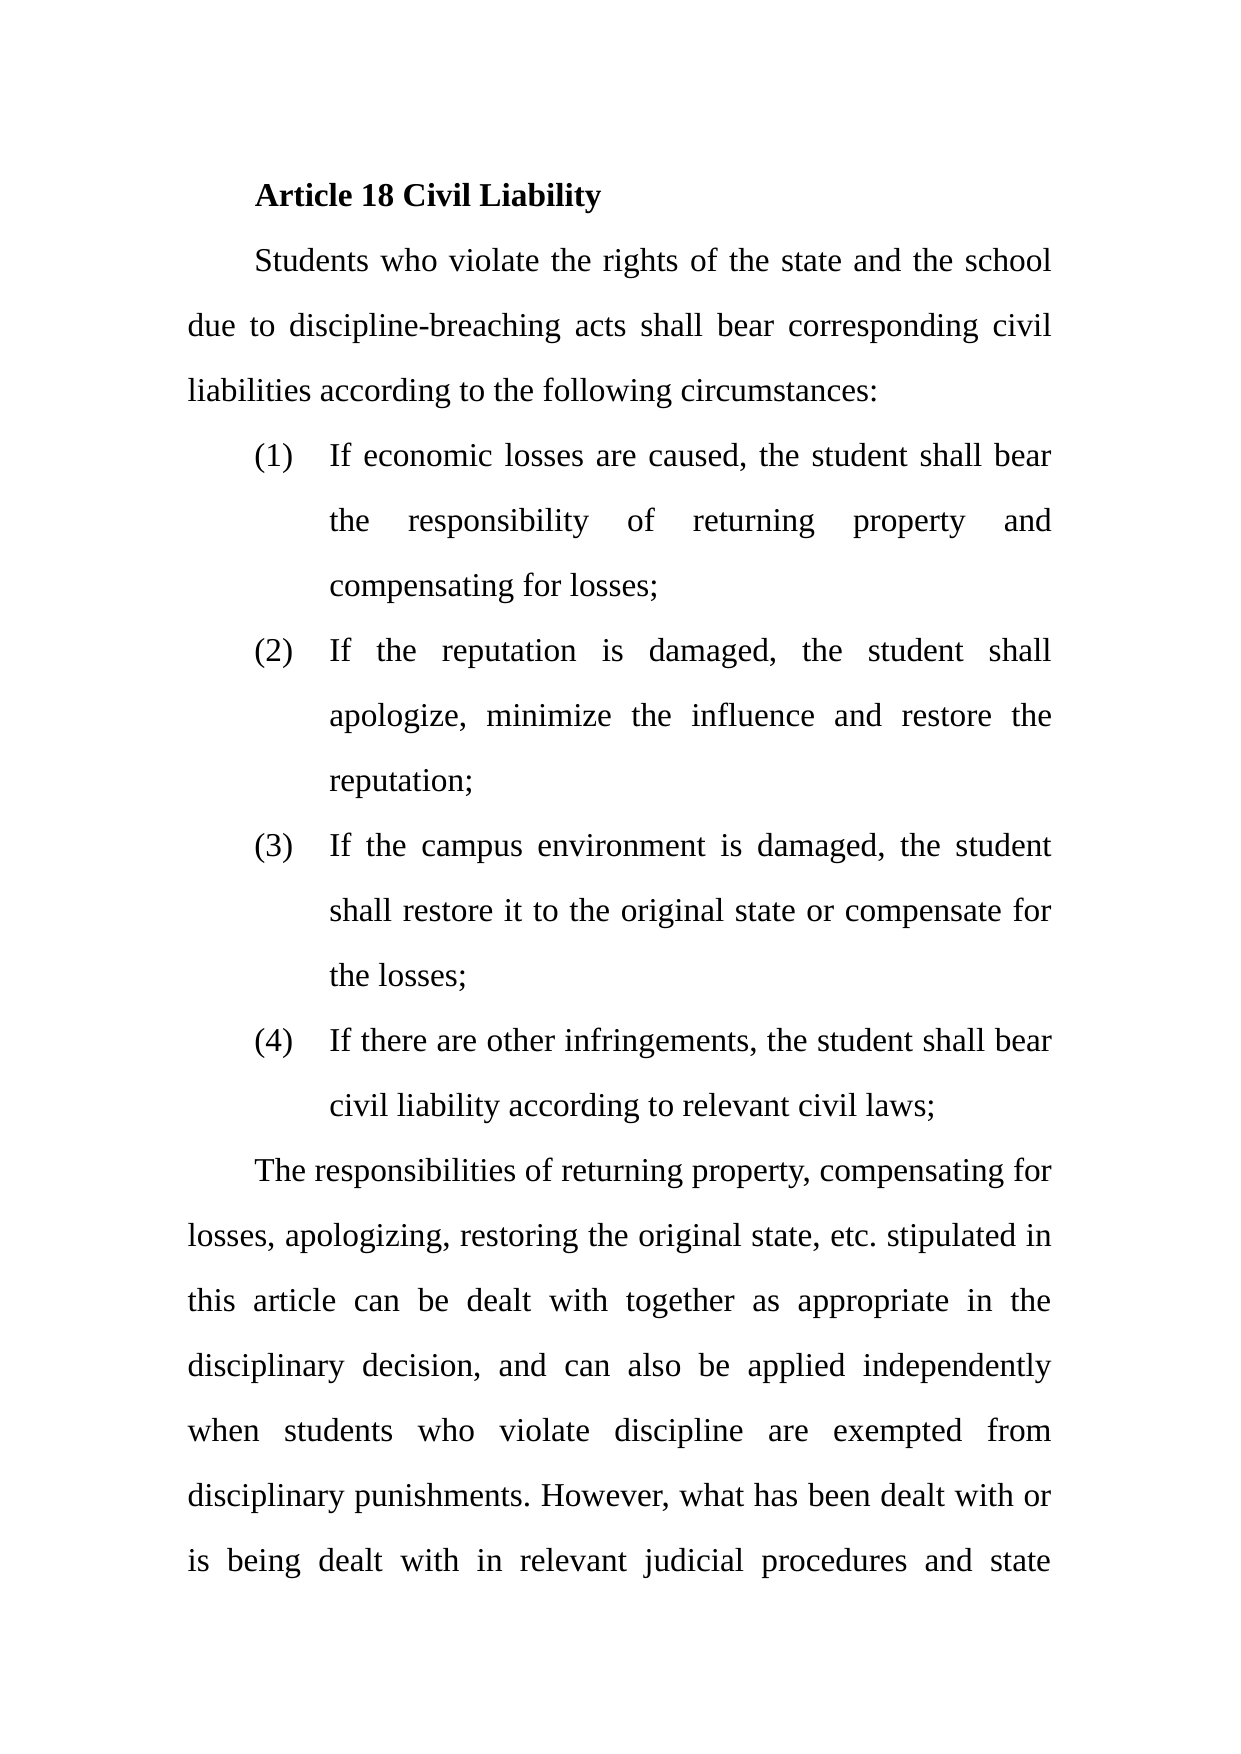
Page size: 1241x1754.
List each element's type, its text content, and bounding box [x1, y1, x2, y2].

list If the campus environment is damaged, the student shall restore it to the original state or compensate for the losses; [254, 812, 1053, 1007]
list If there are other infringements, the student shall bear civil liability according to relevant civil laws; [254, 1007, 1053, 1137]
list If economic losses are caused, the student shall bear the responsibility of returning property and compensating for losses; [254, 422, 1053, 617]
text Article 18 Civil Liability [187, 162, 1053, 227]
list If the reputation is damaged, the student shall apologize, minimize the influence and restore the reputation; [254, 617, 1053, 812]
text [187, 1137, 1053, 1592]
text Students who violate the rights of the state and the school due to discipline-breaching acts shall bear corresponding civil liabilities according to the following circumstances: [187, 227, 1053, 422]
